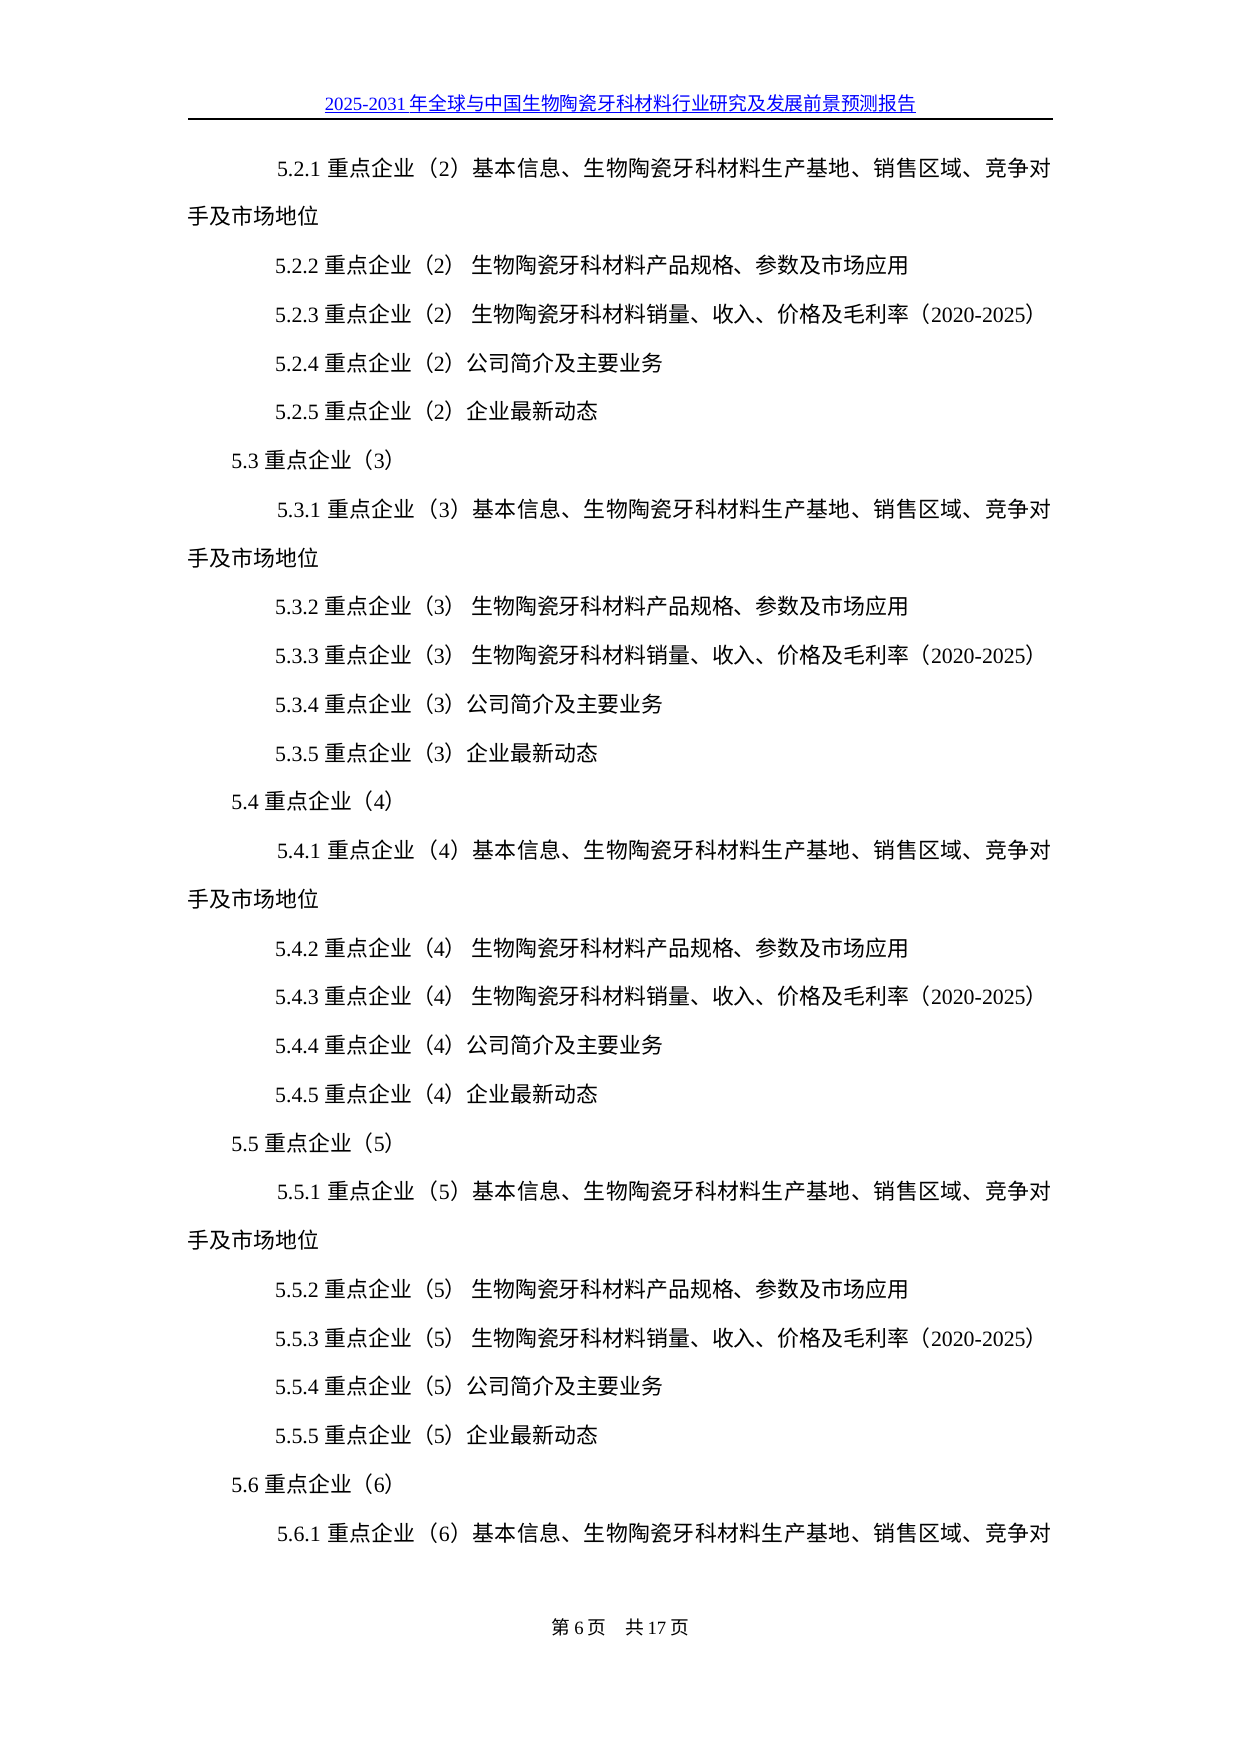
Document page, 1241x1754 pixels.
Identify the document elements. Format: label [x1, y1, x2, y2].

text [187, 150, 1053, 1548]
